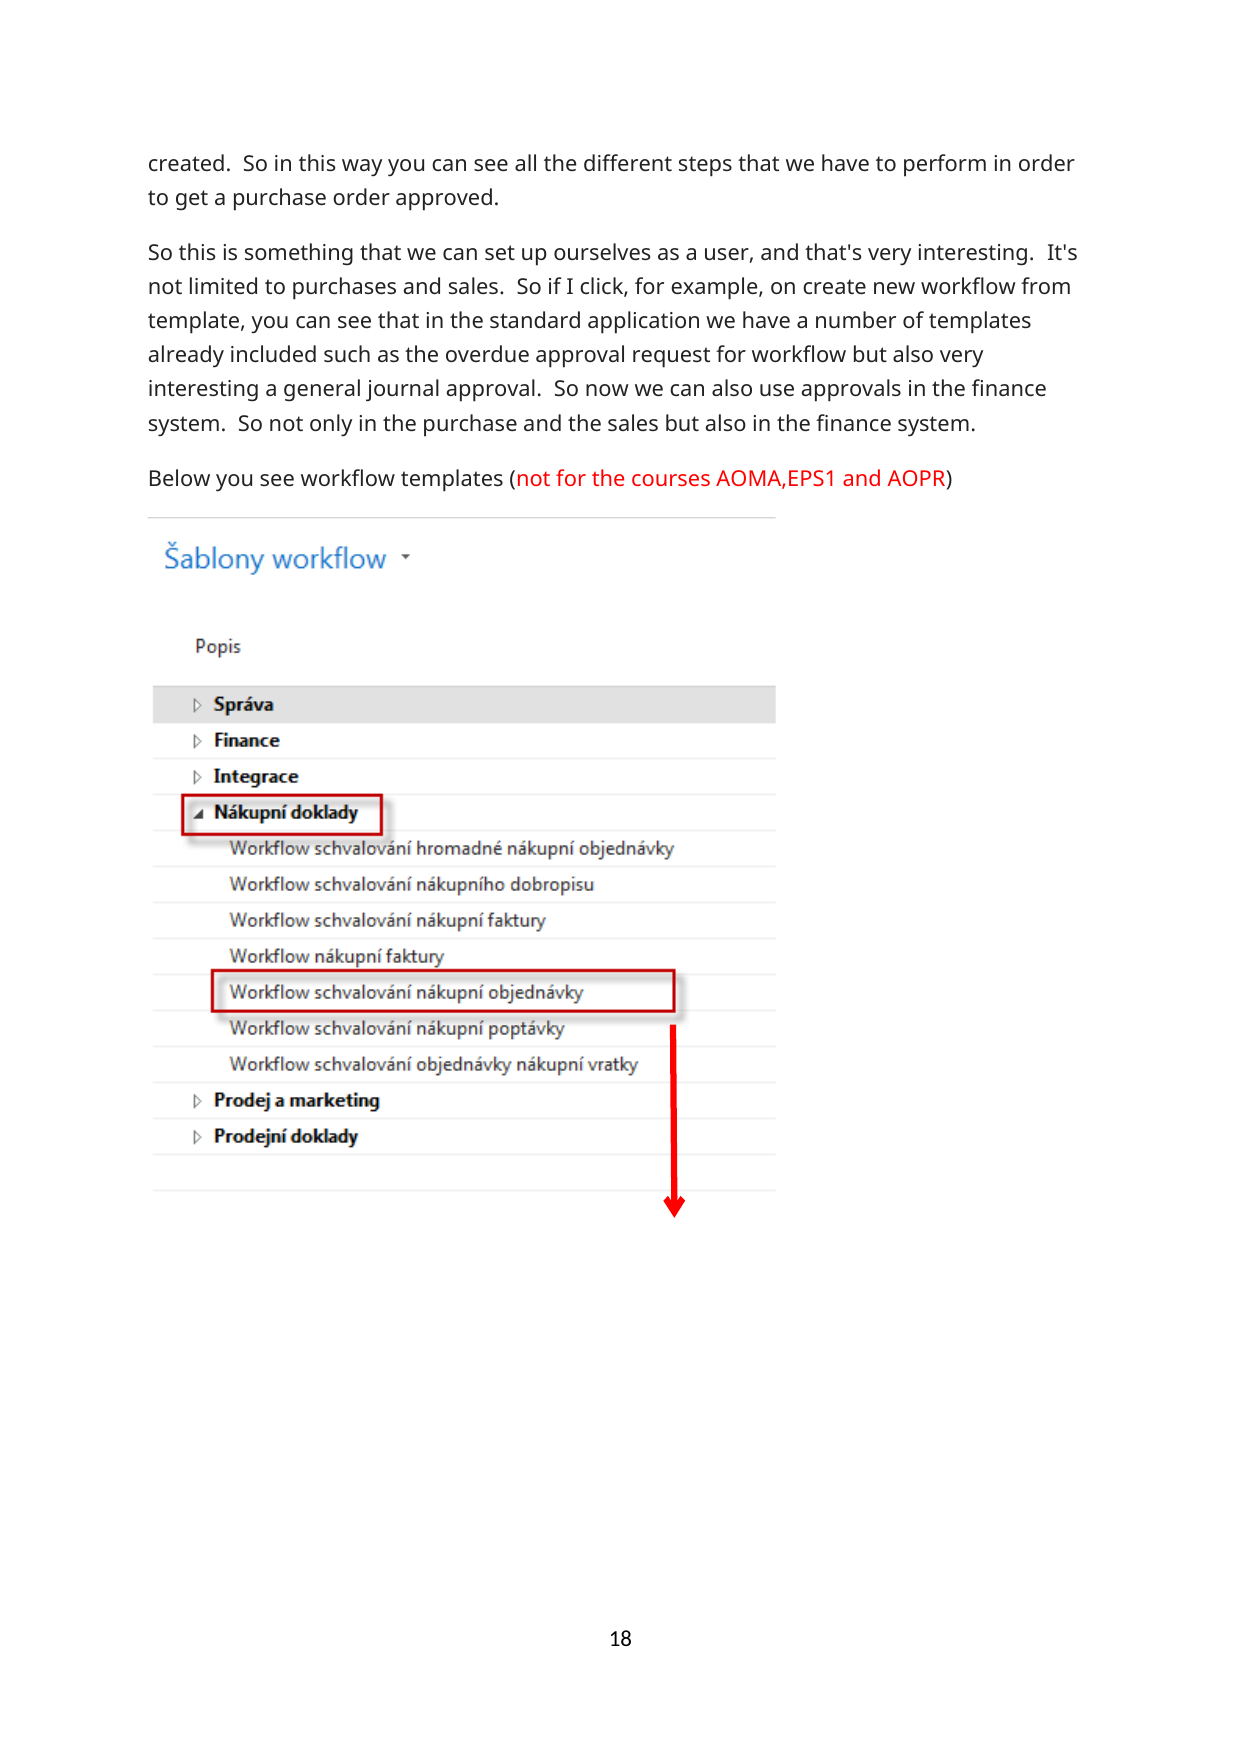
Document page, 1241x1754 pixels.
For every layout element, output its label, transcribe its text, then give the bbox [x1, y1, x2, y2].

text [148, 148, 1093, 212]
text So this is something that we can set up ourselves as a user, and that's very interesting. It's not limited to purchases and sales. So if I click, for example, on create new workflow from template, you can see that in the standard application we have a number of templates already included such as the overdue approval request for workflow but also very interesting a general journal approval. So now we can also use approvals in the finance system. So not only in the purchase and the sales but also in the finance system. [148, 237, 1093, 437]
picture [147, 517, 776, 1193]
text Below you see workflow templates (not for the courses AOMA,EPS1 and AOPR) [148, 463, 1093, 492]
